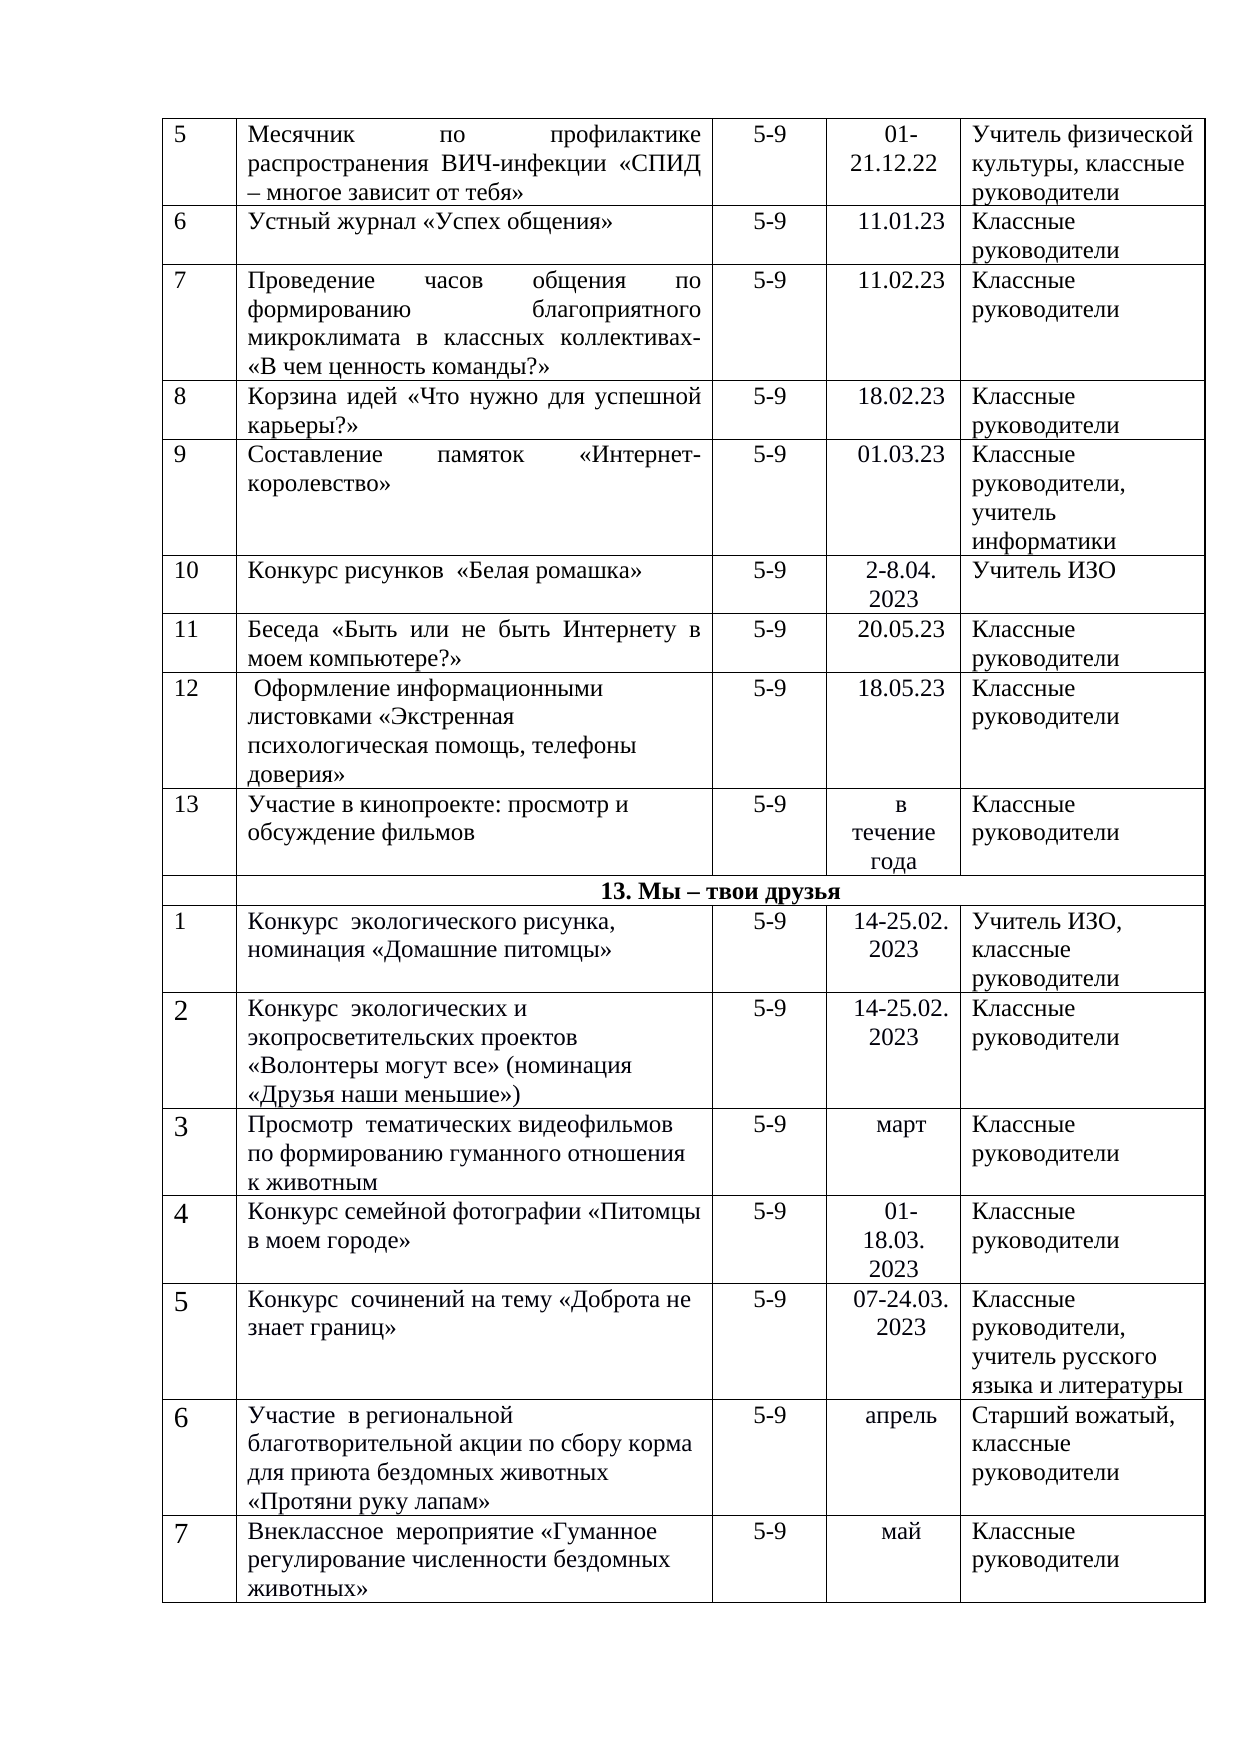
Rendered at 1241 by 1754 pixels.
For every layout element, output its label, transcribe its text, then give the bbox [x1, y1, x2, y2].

table_cell Месячник по профилактике распространения ВИЧ-инфекции «СПИД – многое зависит от тебя» [237, 119, 712, 205]
table_cell Классные руководители [961, 993, 1204, 1108]
table_cell 5-9 [713, 993, 826, 1108]
table_cell Классные руководители [961, 789, 1204, 875]
table_cell Конкурс семейной фотографии «Питомцы в моем городе» [237, 1196, 712, 1283]
table_cell Составление памяток «Интернет- королевство» [237, 440, 712, 554]
table_cell 01-21.12.22 [827, 119, 960, 205]
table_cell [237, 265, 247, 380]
table_cell Конкурс экологических и экопросветительских проектов «Волонтеры могут все» (номинация «Друзья наши меньшие») [237, 993, 712, 1108]
table_cell 5-9 [713, 206, 826, 264]
table_cell 14-25.02. 2023 [827, 906, 960, 992]
table_cell апрель [827, 1400, 960, 1515]
table_cell 10 [163, 556, 236, 613]
table_cell 13. Мы – твои друзья [237, 876, 1204, 905]
table_cell 4 [163, 1196, 236, 1283]
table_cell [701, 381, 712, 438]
table_cell 5-9 [713, 789, 826, 875]
table_cell 12 [163, 673, 236, 788]
table_cell Классные руководители [961, 381, 1204, 438]
table_cell Оформление информационными листовками «Экстренная психологическая помощь, телефоны доверия» [346, 673, 712, 788]
table_cell 13 [163, 789, 236, 875]
table_cell Просмотр тематических видеофильмов по формированию гуманного отношения к животным [237, 1109, 712, 1195]
table_cell Учитель физической культуры, классные руководители [961, 119, 1204, 205]
table_cell Внеклассное мероприятие «Гуманное регулирование численности бездомных животных» [237, 1516, 712, 1602]
table_cell 7 [163, 1516, 236, 1602]
table_cell 5-9 [713, 265, 826, 380]
table_cell Классные руководители [961, 1516, 1204, 1602]
table_cell Конкурс экологического рисунка, номинация «Домашние питомцы» [237, 906, 712, 992]
table_cell Старший вожатый, классные руководители [961, 1400, 1204, 1515]
table_cell 14-25.02. 2023 [827, 993, 960, 1108]
table_cell 5-9 [713, 906, 826, 992]
table_cell Беседа «Быть или не быть Интернету в моем компьютере?» [237, 614, 712, 672]
table_cell 18.02.23 [827, 381, 960, 438]
table_cell 5-9 [713, 1109, 826, 1195]
table_cell 18.05.23 [827, 673, 960, 788]
table_cell 6 [163, 1400, 236, 1515]
table_cell Конкурс рисунков «Белая ромашка» [237, 556, 712, 613]
table_cell Участие в кинопроекте: просмотр и обсуждение фильмов [237, 789, 712, 875]
table_cell 1 [163, 906, 236, 992]
table_cell 01- 18.03. 2023 [827, 1196, 960, 1283]
table_cell в течение года [827, 789, 960, 875]
table_cell 7 [163, 265, 236, 380]
table_cell 5-9 [713, 1196, 826, 1283]
table_cell Устный журнал «Успех общения» [237, 206, 712, 264]
table_cell 11.01.23 [827, 206, 960, 264]
table_cell 2-8.04. 2023 [827, 556, 960, 613]
table_cell 5 [163, 119, 236, 205]
table_cell 01.03.23 [827, 440, 960, 554]
table_cell Учитель ИЗО [961, 556, 1204, 613]
table_cell 5-9 [713, 614, 826, 672]
table_cell 8 [163, 381, 236, 438]
table_cell 5-9 [713, 673, 826, 788]
table_cell Классные руководители, учитель информатики [961, 440, 1204, 554]
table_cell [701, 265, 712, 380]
table_cell Классные руководители, учитель русского языка и литературы [961, 1284, 1204, 1399]
table_cell май [827, 1516, 960, 1602]
table_cell Участие в региональной благотворительной акции по сбору корма для приюта бездомных животных «Протяни руку лапам» [237, 1400, 712, 1515]
table_cell 5-9 [713, 1516, 826, 1602]
table_cell [163, 876, 236, 905]
table_cell 3 [163, 1109, 236, 1195]
table_cell 5-9 [713, 119, 826, 205]
table_cell Классные руководители [961, 1109, 1204, 1195]
table_cell 5-9 [713, 381, 826, 438]
table_cell 07-24.03. 2023 [827, 1284, 960, 1399]
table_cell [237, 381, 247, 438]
table_cell 6 [163, 206, 236, 264]
table_cell 20.05.23 [827, 614, 960, 672]
table_cell Учитель ИЗО, классные руководители [961, 906, 1204, 992]
table_cell 11 [163, 614, 236, 672]
table_cell Классные руководители [961, 1196, 1204, 1283]
table_cell Классные руководители [961, 614, 1204, 672]
table_cell март [827, 1109, 960, 1195]
table_cell 5-9 [713, 440, 826, 554]
table_cell 2 [163, 993, 236, 1108]
table_cell Классные руководители [961, 265, 1204, 380]
table_cell 5 [163, 1284, 236, 1399]
table_cell Классные руководители [961, 673, 1204, 788]
table_cell 11.02.23 [827, 265, 960, 380]
table_cell 9 [163, 440, 236, 554]
table_cell 5-9 [713, 1400, 826, 1515]
table_cell 5-9 [713, 1284, 826, 1399]
table_cell Классные руководители [961, 206, 1204, 264]
table_cell Конкурс сочинений на тему «Доброта не знает границ» [237, 1284, 712, 1399]
table_cell 5-9 [713, 556, 826, 613]
